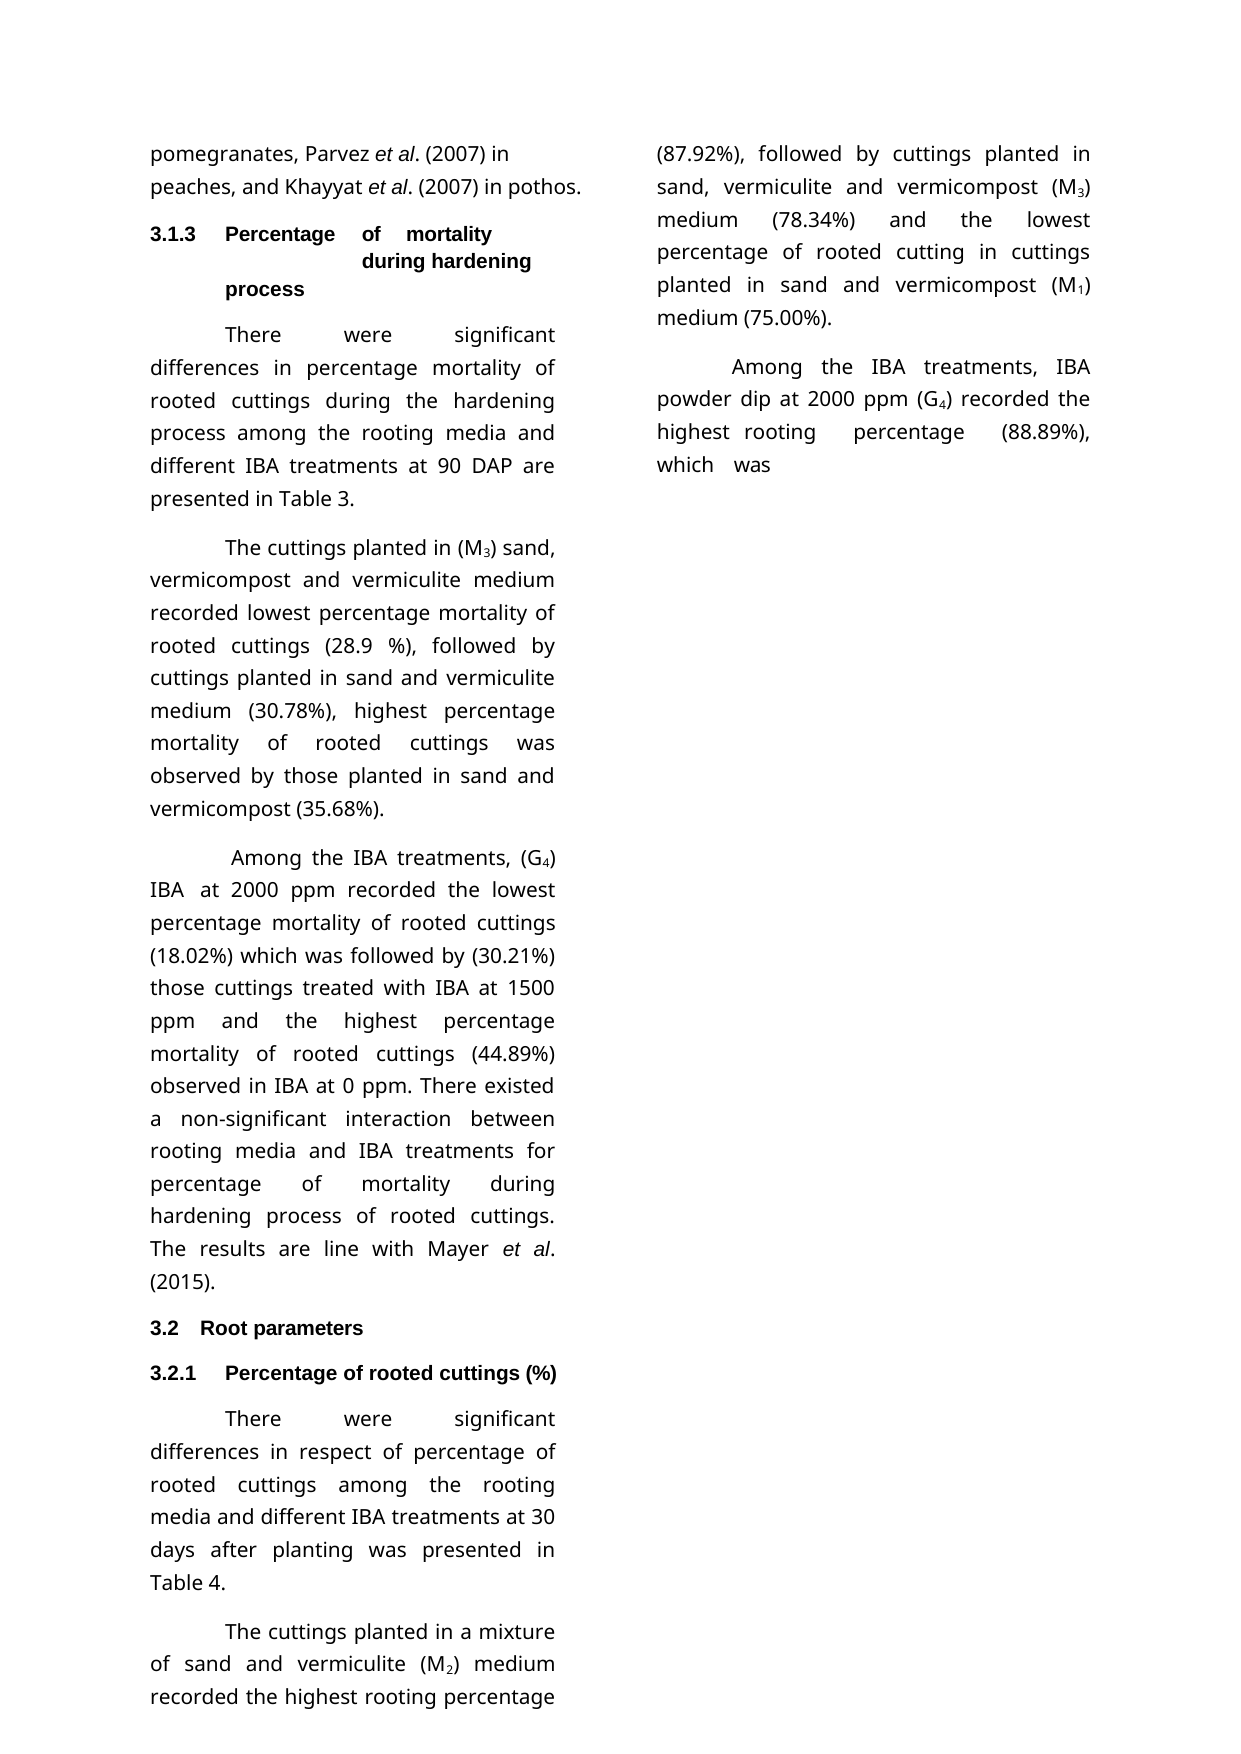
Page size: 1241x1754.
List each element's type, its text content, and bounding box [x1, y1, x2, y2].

text The cuttings planted in (M3) sand, vermicompost and vermiculite medium recorded lowest percentage mortality of rooted cuttings (28.9 %), followed by cuttings planted in sand and vermiculite medium (30.78%), highest percentage mortality of rooted cuttings was observed by those planted in sand and vermicompost (35.68%). [150, 533, 555, 822]
text There were significant differences in respect of percentage of rooted cuttings among the rooting media and different IBA treatments at 30 days after planting was presented in Table 4. [150, 1404, 555, 1596]
text Among the IBA treatments, IBA powder dip at 2000 ppm (G4) recorded the highest rooting percentage (88.89%), which was [657, 352, 1090, 478]
subtitle Root parameters [150, 1316, 587, 1340]
text The cuttings planted in a mixture of sand and vermiculite (M2) medium recorded the highest rooting percentage (87.92%), followed by cuttings planted in sand, vermiculite and vermicompost (M3) medium (78.34%) and the lowest percentage of rooted cutting in cuttings planted in sand and vermicompost (M1) medium (75.00%). [150, 1617, 555, 1711]
list Percentage of rooted cuttings (%) [150, 1360, 587, 1384]
text Among the IBA treatments, (G4) IBA at 2000 ppm recorded the lowest percentage mortality of rooted cuttings (18.02%) which was followed by (30.21%) those cuttings treated with IBA at 1500 ppm and the highest percentage mortality of rooted cuttings (44.89%) observed in IBA at 0 ppm. There existed a non-significant interaction between rooting media and IBA treatments for percentage of mortality during hardening process of rooted cuttings. The results are line with Mayer et al. (2015). [150, 843, 555, 1295]
subtitle Percentage of mortality during hardening process [150, 221, 555, 300]
text The cuttings planted in a mixture of sand and vermiculite (M2) medium recorded the highest rooting percentage (87.92%), followed by cuttings planted in sand, vermiculite and vermicompost (M3) medium (78.34%) and the lowest percentage of rooted cutting in cuttings planted in sand and vermicompost (M1) medium (75.00%). [657, 139, 1090, 331]
text There were significant differences in percentage mortality of rooted cuttings during the hardening process among the rooting media and different IBA treatments at 90 DAP are presented in Table 3. [150, 321, 555, 512]
text pomegranates, Parvez et al. (2007) in peaches, and Khayyat et al. (2007) in pothos. [150, 139, 584, 201]
